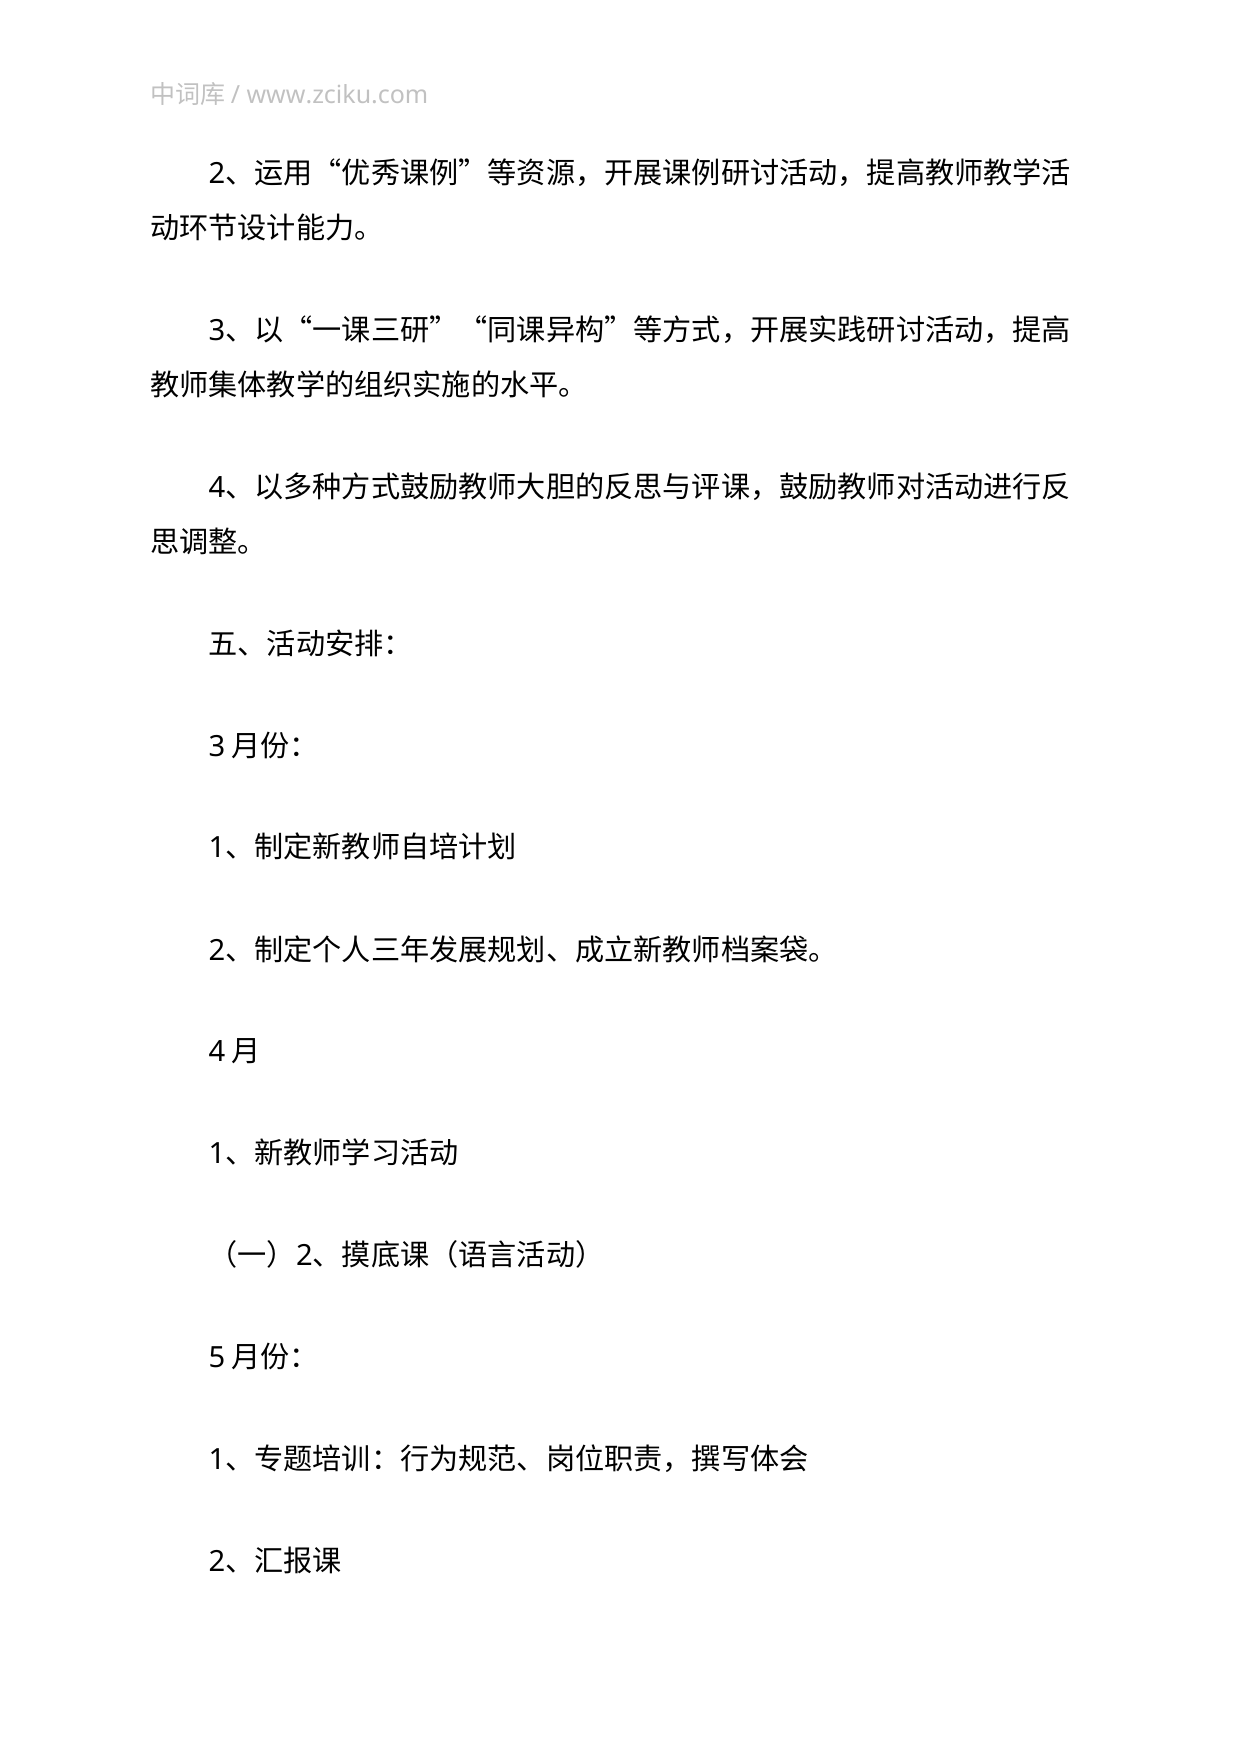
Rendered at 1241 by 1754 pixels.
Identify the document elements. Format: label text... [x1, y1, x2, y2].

text 1、专题培训：行为规范、岗位职责，撰写体会 [150, 1436, 1090, 1478]
text （一）2、摸底课（语言活动） [150, 1232, 1090, 1274]
text 3月份： [150, 722, 1090, 764]
text 1、新教师学习活动 [150, 1130, 1090, 1172]
text 2、制定个人三年发展规划、成立新教师档案袋。 [150, 926, 1090, 968]
text 1、制定新教师自培计划 [150, 824, 1090, 866]
text 2、运用“优秀课例”等资源，开展课例研讨活动，提高教师教学活动环节设计能力。 [150, 150, 1090, 247]
text 5月份： [150, 1334, 1090, 1376]
text 4、以多种方式鼓励教师大胆的反思与评课，鼓励教师对活动进行反思调整。 [150, 463, 1090, 561]
text 4月 [150, 1028, 1090, 1070]
text 2、汇报课 [150, 1538, 1090, 1580]
text 3、以“一课三研”“同课异构”等方式，开展实践研讨活动，提高教师集体教学的组织实施的水平。 [150, 307, 1090, 404]
text 五、活动安排： [150, 620, 1090, 663]
